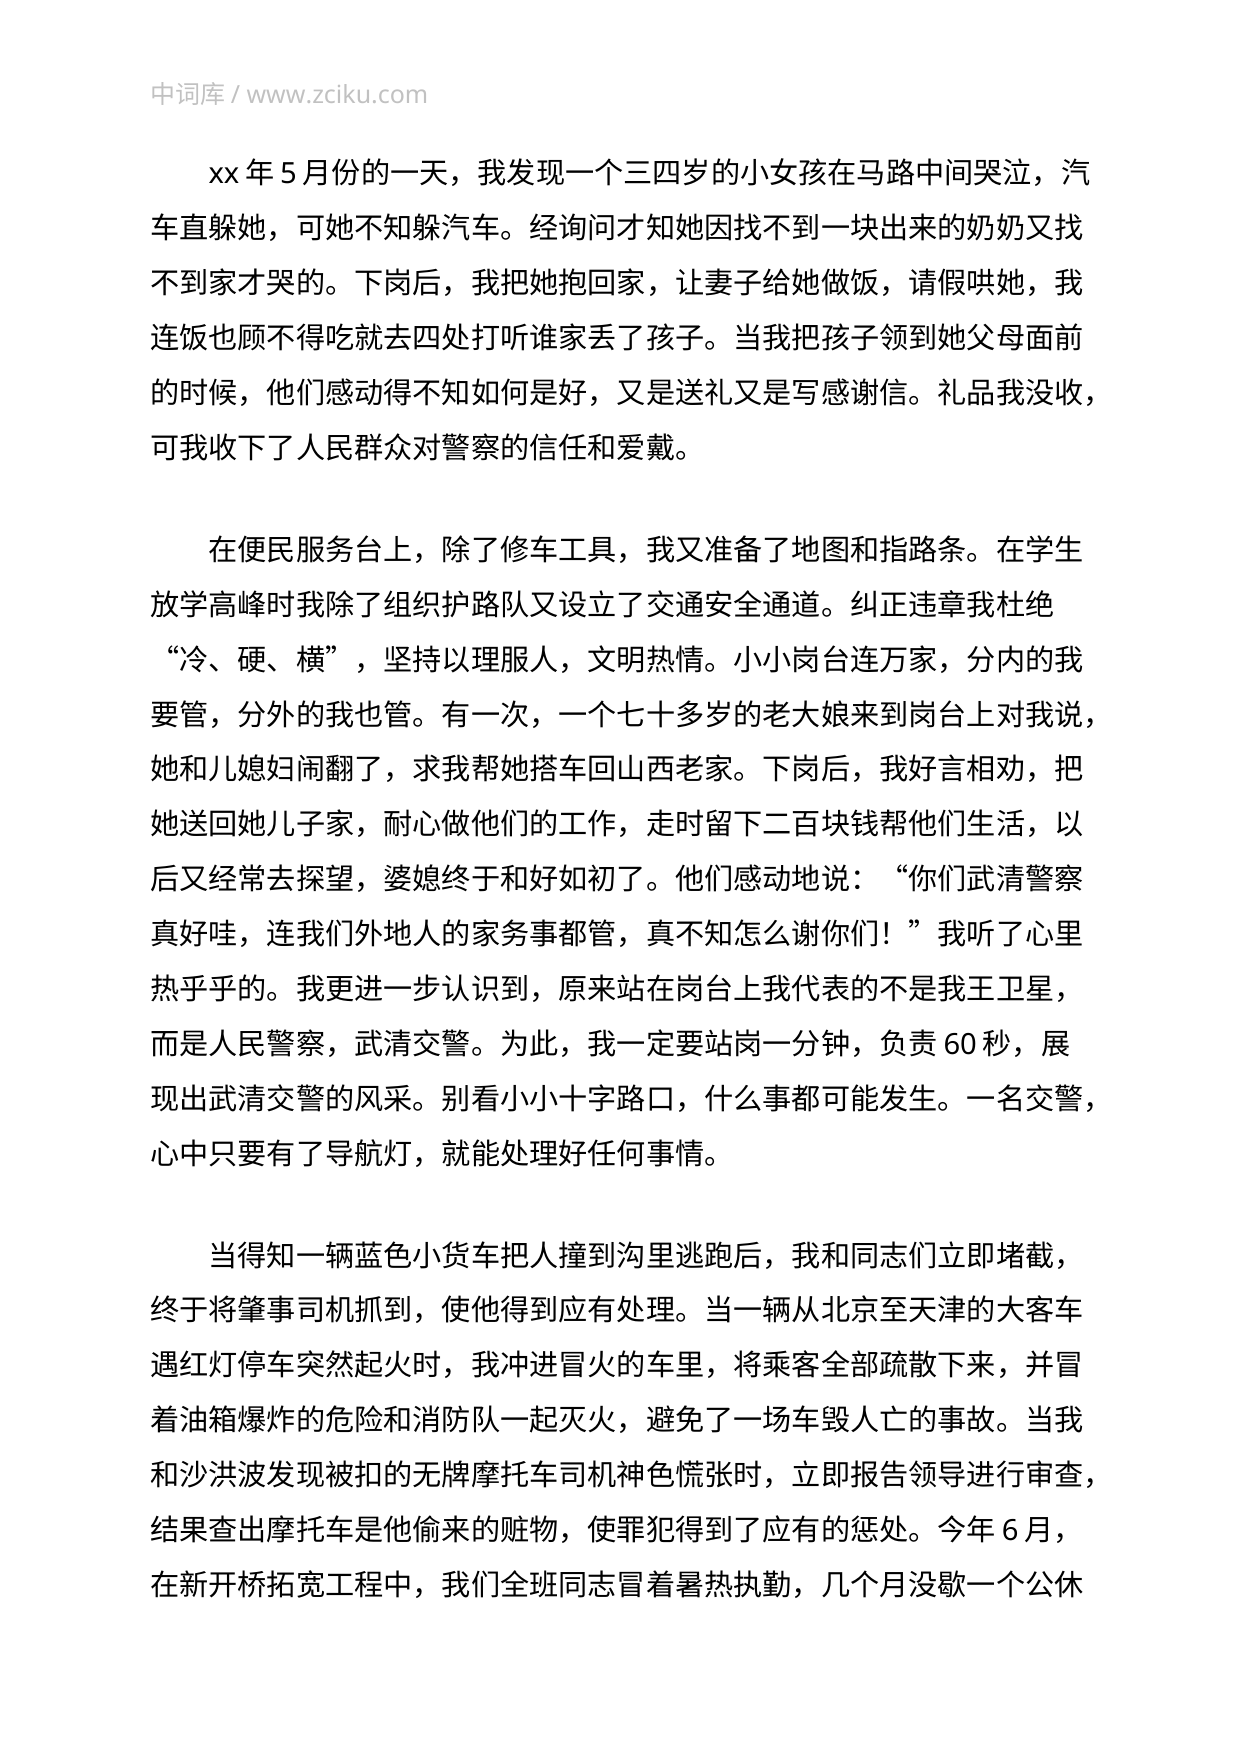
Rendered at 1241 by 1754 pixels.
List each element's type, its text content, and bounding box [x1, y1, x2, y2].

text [150, 1232, 1090, 1604]
text xx年5月份的一天，我发现一个三四岁的小女孩在马路中间哭泣，汽车直躲她，可她不知躲汽车。经询问才知她因找不到一块出来的奶奶又找不到家才哭的。下岗后，我把她抱回家，让妻子给她做饭，请假哄她，我连饭也顾不得吃就去四处打听谁家丢了孩子。当我把孩子领到她父母面前的时候，他们感动得不知如何是好，又是送礼又是写感谢信。礼品我没收，可我收下了人民群众对警察的信任和爱戴。 [150, 150, 1090, 467]
text 在便民服务台上，除了修车工具，我又准备了地图和指路条。在学生放学高峰时我除了组织护路队又设立了交通安全通道。纠正违章我杜绝“冷、硬、横”，坚持以理服人，文明热情。小小岗台连万家，分内的我要管，分外的我也管。有一次，一个七十多岁的老大娘来到岗台上对我说，她和儿媳妇闹翻了，求我帮她搭车回山西老家。下岗后，我好言相劝，把她送回她儿子家，耐心做他们的工作，走时留下二百块钱帮他们生活，以后又经常去探望，婆媳终于和好如初了。他们感动地说：“你们武清警察真好哇，连我们外地人的家务事都管，真不知怎么谢你们！”我听了心里热乎乎的。我更进一步认识到，原来站在岗台上我代表的不是我王卫星，而是人民警察，武清交警。为此，我一定要站岗一分钟，负责60秒，展现出武清交警的风采。别看小小十字路口，什么事都可能发生。一名交警，心中只要有了导航灯，就能处理好任何事情。 [150, 526, 1090, 1173]
